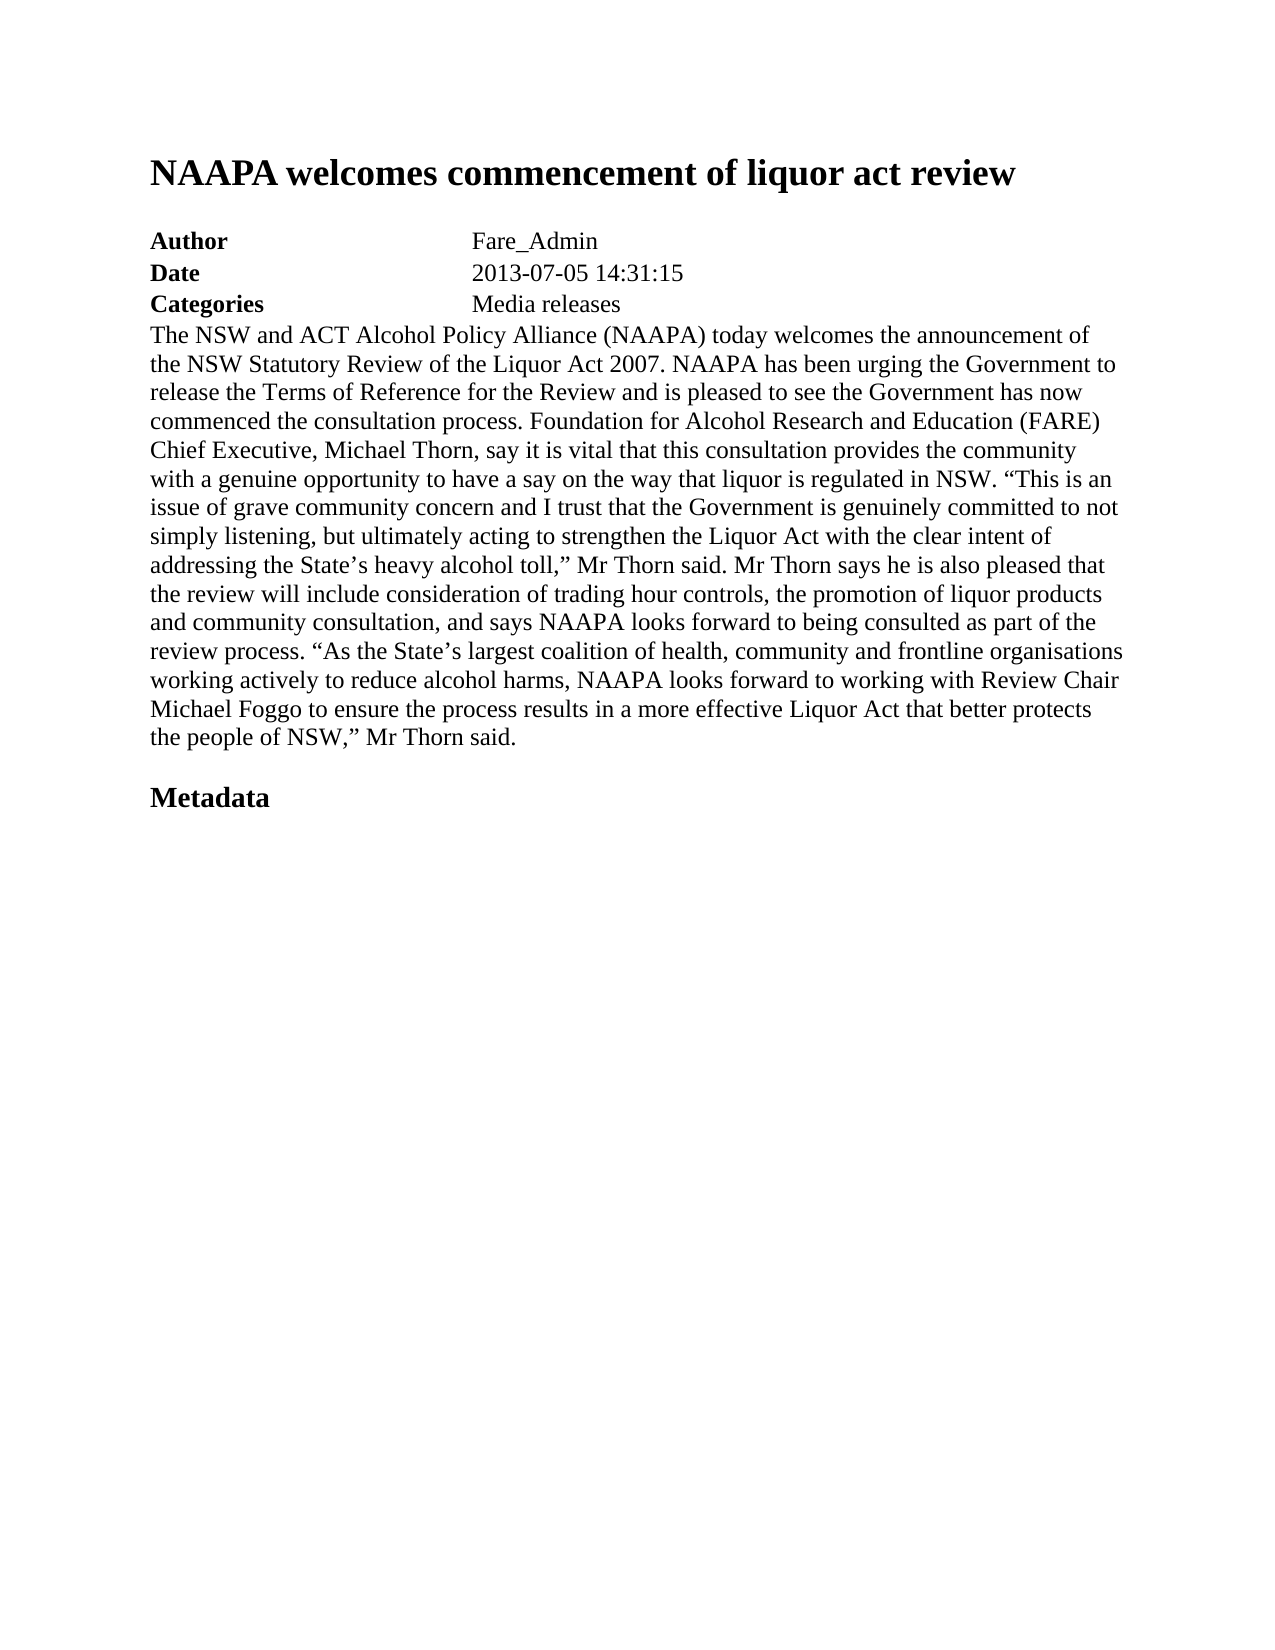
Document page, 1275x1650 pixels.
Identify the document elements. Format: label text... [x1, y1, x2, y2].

table_cell 2013-07-05 14:31:15 [470, 256, 1123, 288]
subtitle Metadata [150, 780, 1125, 814]
table_cell Categories [149, 288, 470, 320]
table_cell Date [149, 256, 470, 288]
table_header Fare_Admin [470, 224, 1123, 256]
text The NSW and ACT Alcohol Policy Alliance (NAAPA) today welcomes the announcement of the NSW Statutory Review of the Liquor Act 2007. NAAPA has been urging the Government to release the Terms of Reference for the Review and is pleased to see the Government has now commenced the consultation process. Foundation for Alcohol Research and Education (FARE) Chief Executive, Michael Thorn, say it is vital that this consultation provides the community with a genuine opportunity to have a say on the way that liquor is regulated in NSW. “This is an issue of grave community concern and I trust that the Government is genuinely committed to not simply listening, but ultimately acting to strengthen the Liquor Act with the clear intent of addressing the State’s heavy alcohol toll,” Mr Thorn said. Mr Thorn says he is also pleased that the review will include consideration of trading hour controls, the promotion of liquor products and community consultation, and says NAAPA looks forward to being consulted as part of the review process. “As the State’s largest coalition of health, community and frontline organisations working actively to reduce alcohol harms, NAAPA looks forward to working with Review Chair Michael Foggo to ensure the process results in a more effective Liquor Act that better protects the people of NSW,” Mr Thorn said. [150, 320, 1125, 751]
table_cell Media releases [470, 288, 1123, 320]
table_header Author [149, 224, 470, 256]
subtitle NAAPA welcomes commencement of liquor act review [150, 150, 1125, 193]
